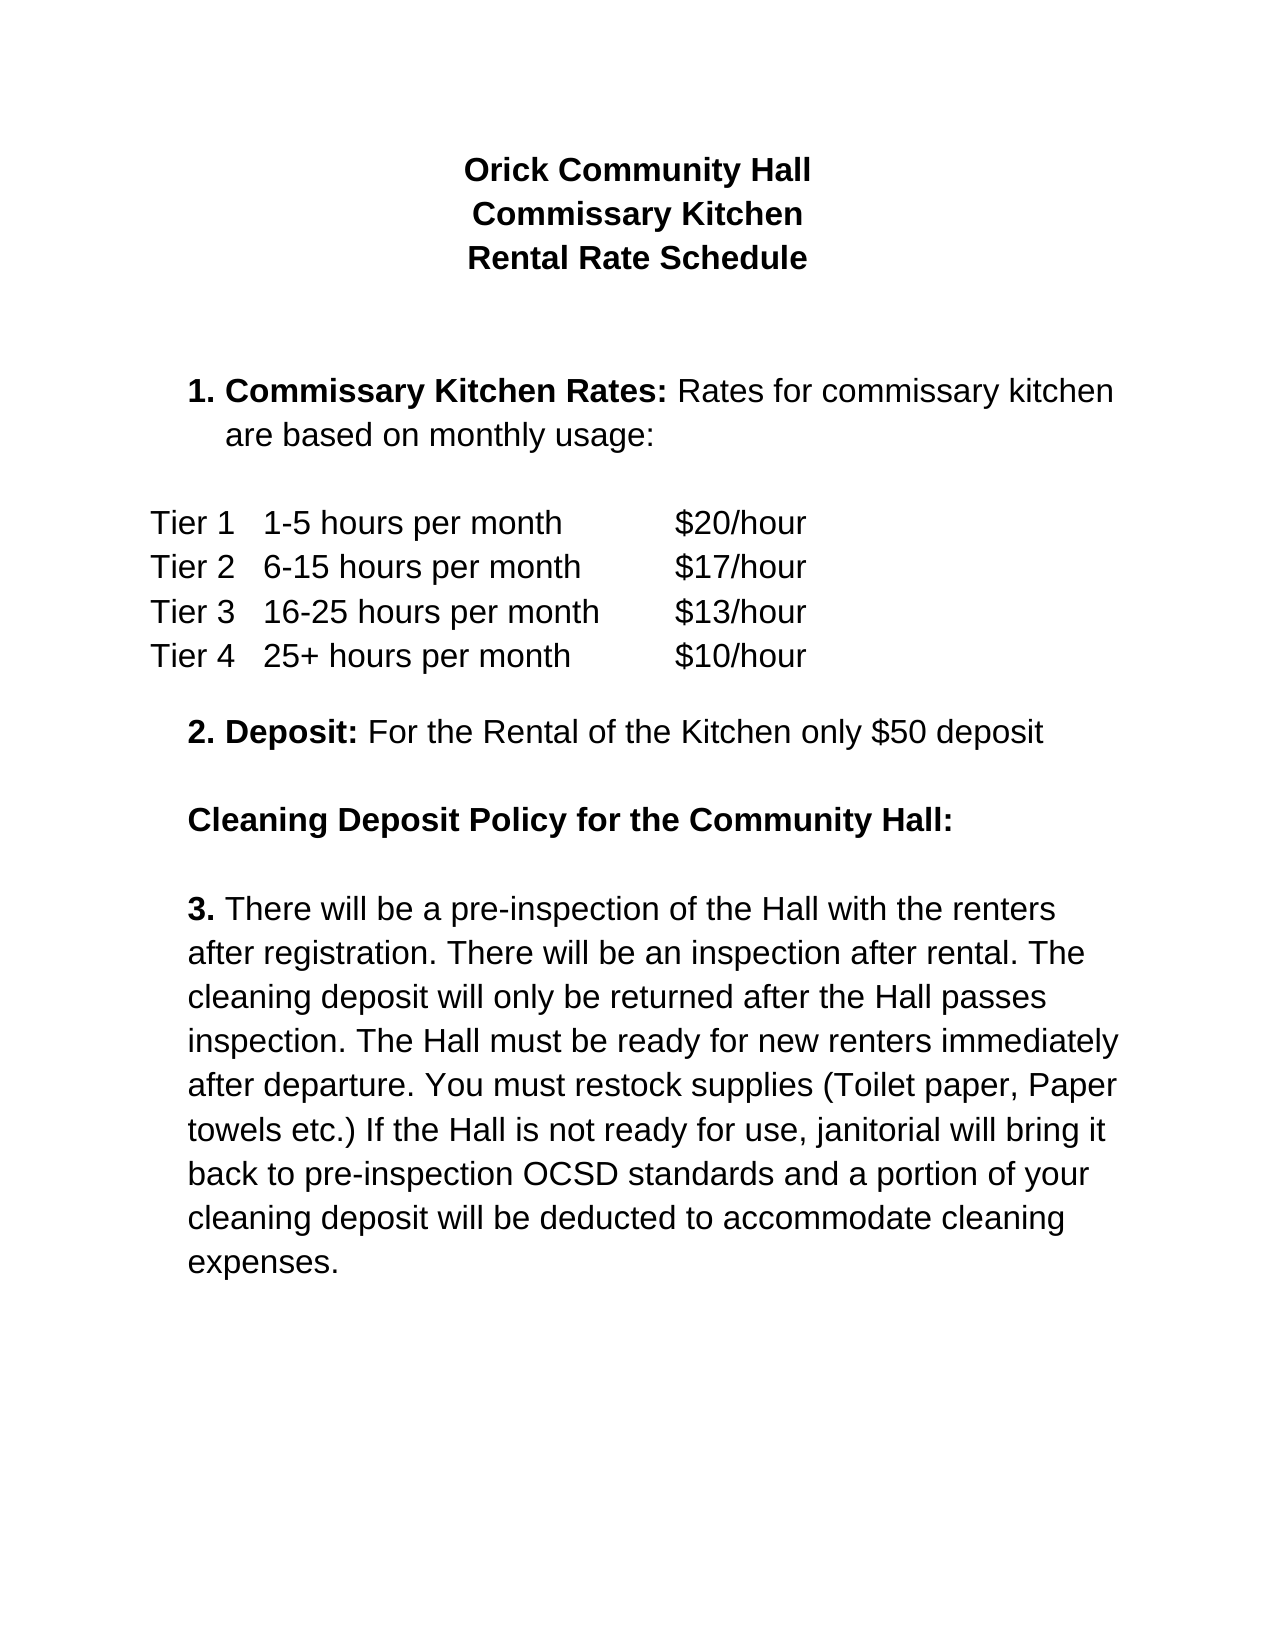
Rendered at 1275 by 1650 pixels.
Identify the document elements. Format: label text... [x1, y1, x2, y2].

text Commissary Kitchen [150, 194, 1125, 233]
text Tier 3 16-25 hours per month $13/hour [150, 592, 1125, 630]
text Orick Community Hall [150, 150, 1125, 188]
text Tier 2 6-15 hours per month $17/hour [150, 547, 1125, 586]
text Cleaning Deposit Policy for the Community Hall: [187, 800, 1125, 839]
text Tier 1 1-5 hours per month $20/hour [150, 503, 1125, 542]
list Commissary Kitchen Rates: Rates for commissary kitchen are based on monthly usage: [187, 371, 1125, 453]
list Deposit: For the Rental of the Kitchen only $50 deposit [187, 712, 1125, 751]
text Tier 4 25+ hours per month $10/hour [150, 636, 1125, 674]
text Rental Rate Schedule [150, 238, 1125, 277]
text 3. There will be a pre-inspection of the Hall with the renters after registration. There will be an inspection after rental. The cleaning deposit will only be returned after the Hall passes inspection. The Hall must be ready for new renters immediately after departure. You must restock supplies (Toilet paper, Paper towels etc.) If the Hall is not ready for use, janitorial will bring it back to pre-inspection OCSD standards and a portion of your cleaning deposit will be deducted to accommodate cleaning expenses. [187, 889, 1125, 1281]
